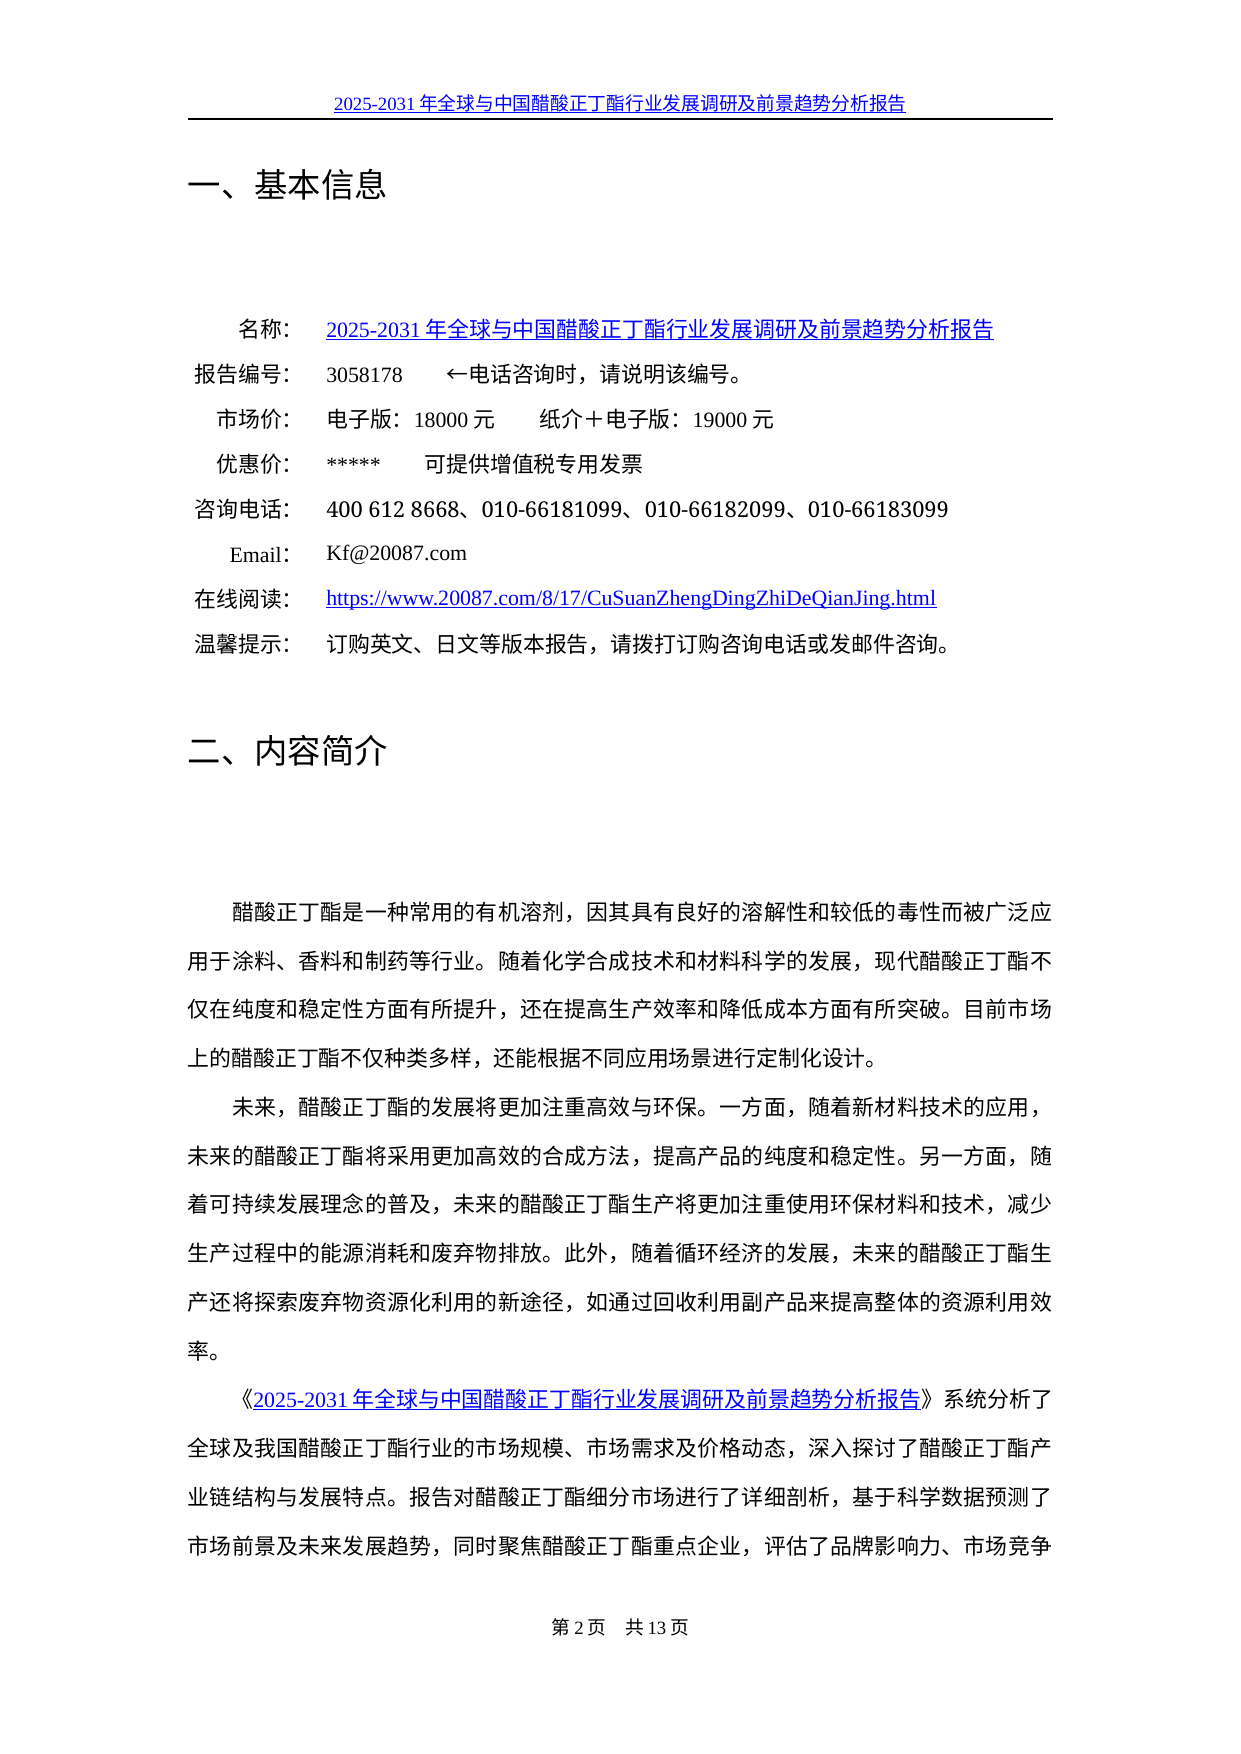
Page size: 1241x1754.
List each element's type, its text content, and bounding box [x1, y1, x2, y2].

table_header 2025-2031年全球与中国醋酸正丁酯行业发展调研及前景趋势分析报告 [315, 312, 1073, 357]
table_cell 电子版：18000 元 纸介＋电子版：19000 元 [315, 402, 1073, 447]
table_cell 咨询电话： [167, 492, 315, 537]
table_cell 优惠价： [167, 447, 315, 492]
title 一、基本信息 [187, 150, 1053, 215]
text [187, 894, 1053, 1561]
table_header 名称： [167, 312, 315, 357]
title 二、内容简介 [187, 717, 1053, 782]
table_cell 温馨提示： [167, 627, 315, 672]
table_cell 3058178 ←电话咨询时，请说明该编号。 [315, 357, 1073, 402]
table_cell 报告编号： [167, 357, 315, 402]
table_cell 400 612 8668、010-66181099、010-66182099、010-66183099 [315, 492, 1073, 537]
table_cell Kf@20087.com [315, 537, 1073, 582]
table_cell [315, 582, 1073, 627]
table_cell 市场价： [167, 402, 315, 447]
table_cell ***** 可提供增值税专用发票 [315, 447, 1073, 492]
table_cell 在线阅读： [167, 582, 315, 627]
table_cell Email： [167, 537, 315, 582]
table_cell 订购英文、日文等版本报告，请拨打订购咨询电话或发邮件咨询。 [315, 627, 1073, 672]
